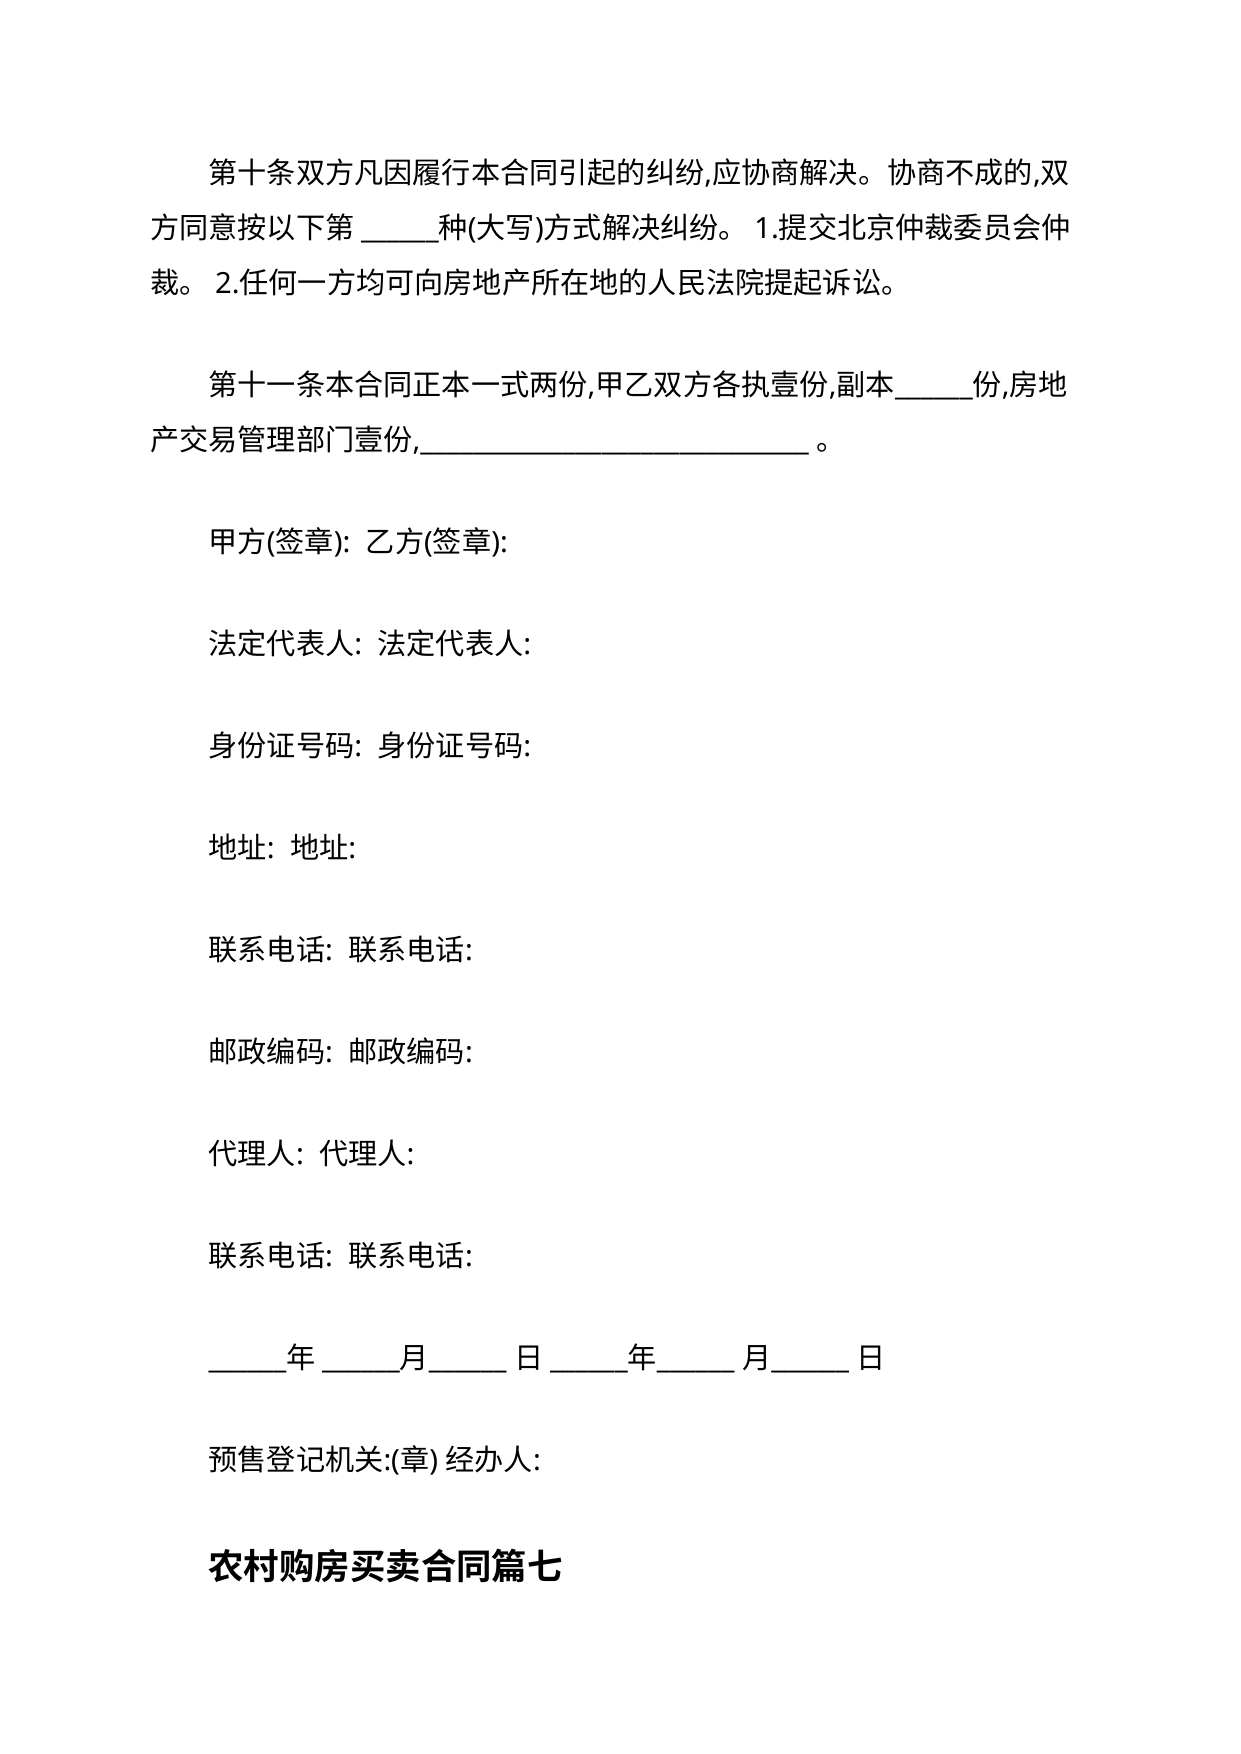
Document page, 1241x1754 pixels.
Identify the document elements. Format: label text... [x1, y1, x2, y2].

text 地址: 地址: [150, 825, 1090, 867]
text 代理人: 代理人: [150, 1131, 1090, 1173]
text 联系电话: 联系电话: [150, 927, 1090, 969]
text 预售登记机关:(章) 经办人: [150, 1437, 1090, 1479]
text ______年 ______月______ 日 ______年______ 月______ 日 [150, 1335, 1090, 1377]
text 第十条双方凡因履行本合同引起的纠纷,应协商解决。协商不成的,双方同意按以下第 ______种(大写)方式解决纠纷。 1.提交北京仲裁委员会仲裁。 2.任何一方均可向房地产所在地的人民法院提起诉讼。 [150, 150, 1090, 302]
text 联系电话: 联系电话: [150, 1233, 1090, 1275]
text 农村购房买卖合同篇七 [150, 1539, 1090, 1590]
text 法定代表人: 法定代表人: [150, 621, 1090, 663]
text 第十一条本合同正本一式两份,甲乙双方各执壹份,副本______份,房地产交易管理部门壹份,______________________________ 。 [150, 362, 1090, 459]
text 邮政编码: 邮政编码: [150, 1029, 1090, 1071]
text 甲方(签章): 乙方(签章): [150, 519, 1090, 561]
text 身份证号码: 身份证号码: [150, 723, 1090, 765]
